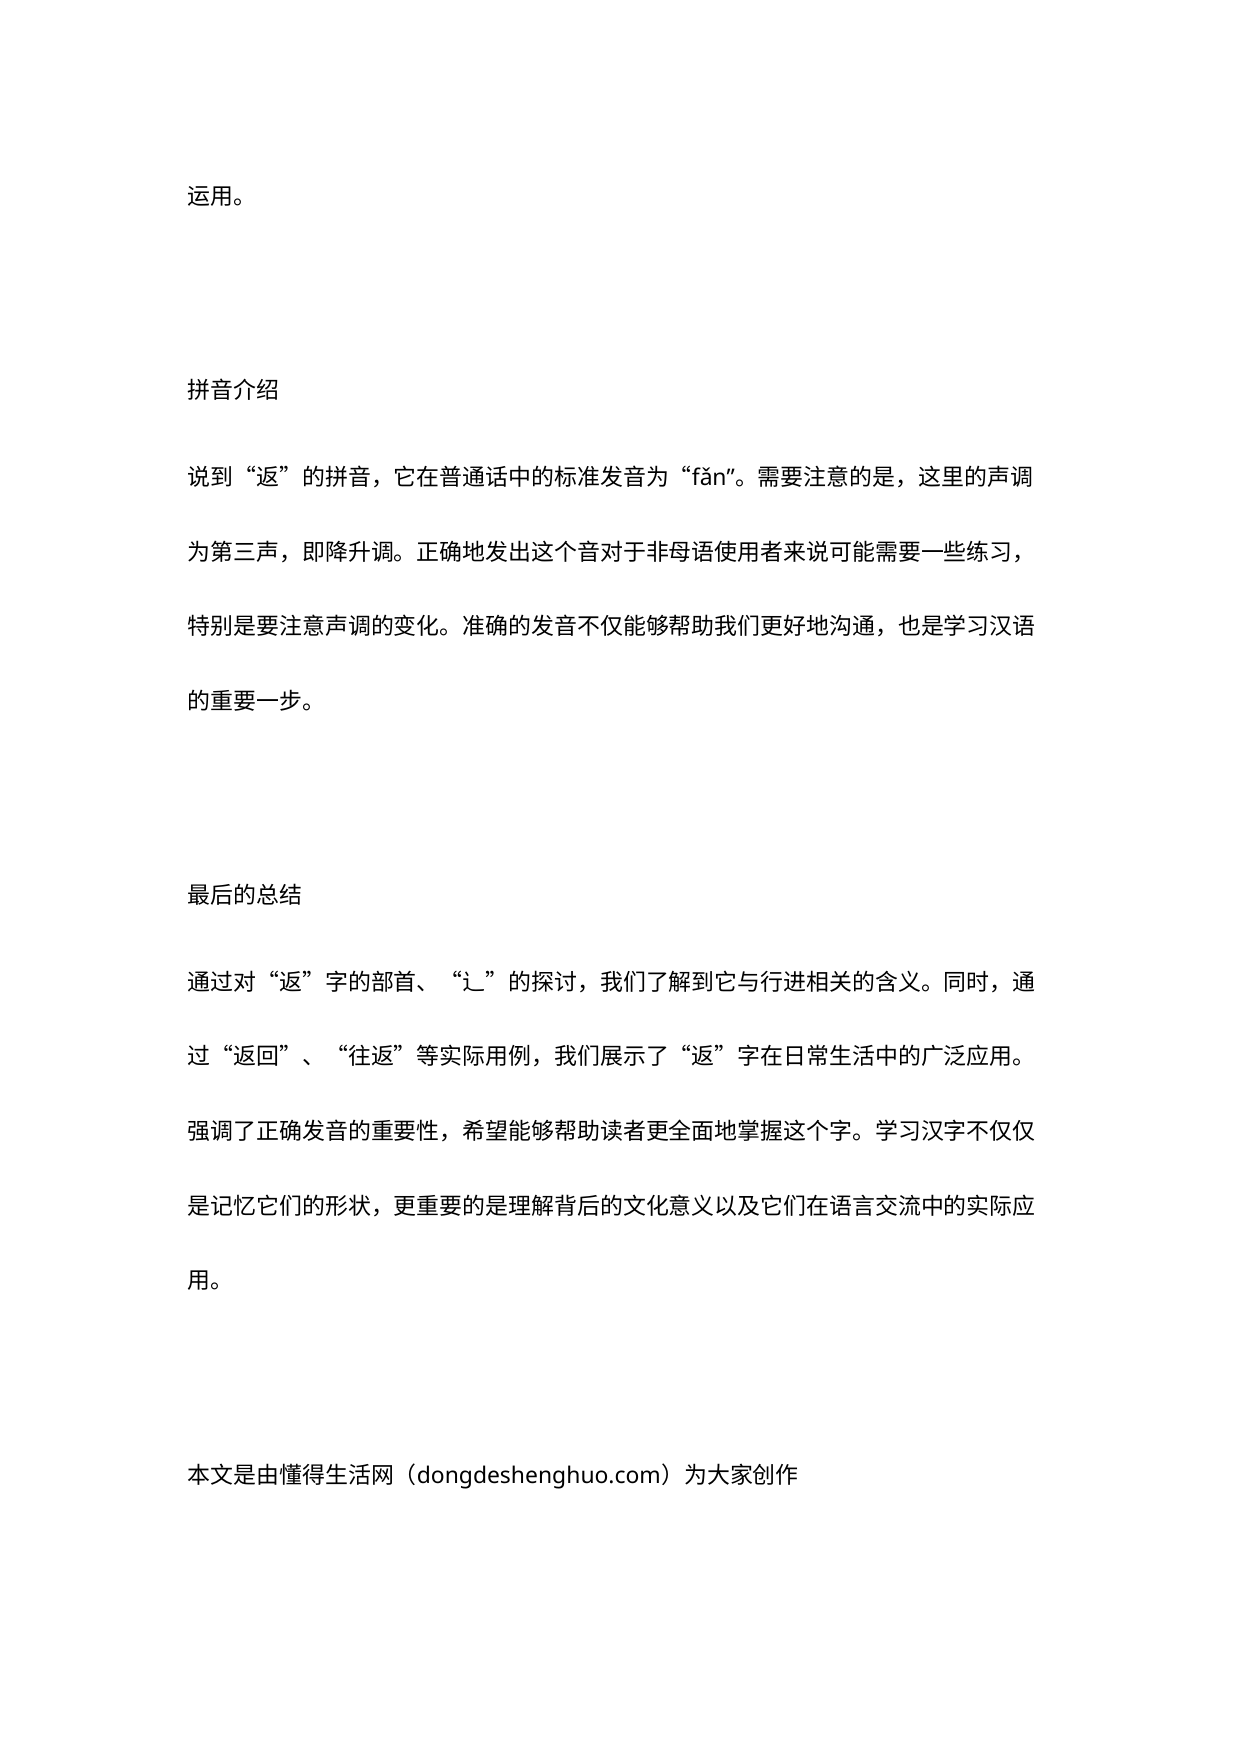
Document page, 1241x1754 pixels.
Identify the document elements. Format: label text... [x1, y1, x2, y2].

text 拼音介绍 [187, 356, 1053, 421]
text 最后的总结 [187, 861, 1053, 926]
text 本文是由懂得生活网（dongdeshenghuo.com）为大家创作 [187, 1441, 1053, 1506]
text 通过对“返”字的部首、“辶”的探讨，我们了解到它与行进相关的含义。同时，通过“返回”、“往返”等实际用例，我们展示了“返”字在日常生活中的广泛应用。强调了正确发音的重要性，希望能够帮助读者更全面地掌握这个字。学习汉字不仅仅是记忆它们的形状，更重要的是理解背后的文化意义以及它们在语言交流中的实际应用。 [187, 948, 1053, 1311]
text 说到“返”的拼音，它在普通话中的标准发音为“fǎn”。需要注意的是，这里的声调为第三声，即降升调。正确地发出这个音对于非母语使用者来说可能需要一些练习，特别是要注意声调的变化。准确的发音不仅能够帮助我们更好地沟通，也是学习汉语的重要一步。 [187, 443, 1053, 732]
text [187, 162, 1053, 227]
